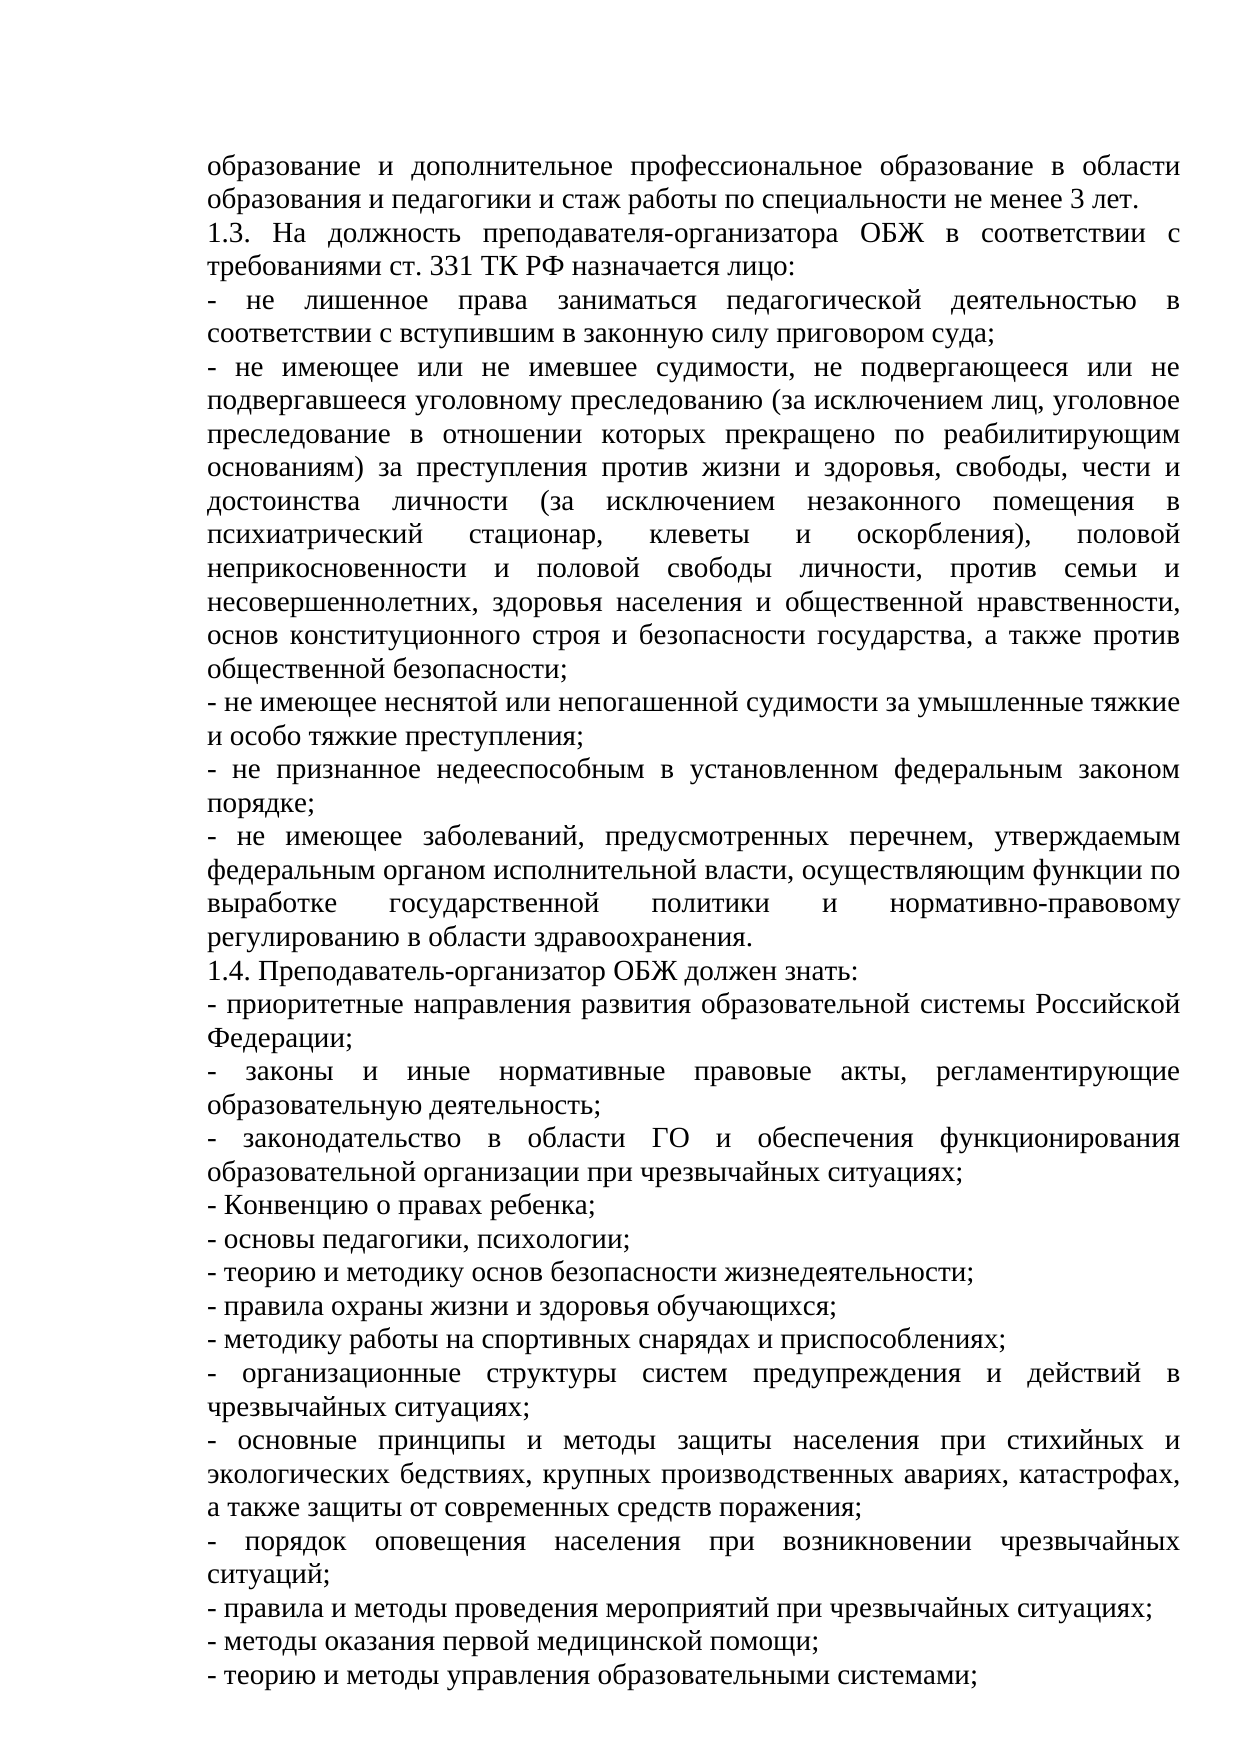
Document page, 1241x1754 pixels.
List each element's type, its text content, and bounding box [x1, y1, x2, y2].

text 1.3. На должность преподавателя-организатора ОБЖ в соответствии с требованиями ст. 331 ТК РФ назначается лицо: [207, 215, 1181, 282]
text - основные принципы и методы защиты населения при стихийных и экологических бедствиях, крупных производственных авариях, катастрофах, а также защиты от современных средств поражения; [207, 1422, 1181, 1523]
text - приоритетные направления развития образовательной системы Российской Федерации; [207, 986, 1181, 1053]
text - порядок оповещения населения при возникновении чрезвычайных ситуаций; [207, 1523, 1181, 1590]
text - не лишенное права заниматься педагогической деятельностью в соответствии с вступившим в законную силу приговором суда; [207, 282, 1181, 349]
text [207, 148, 1181, 215]
text - правила охраны жизни и здоровья обучающихся; [207, 1288, 1181, 1322]
text - не имеющее или не имевшее судимости, не подвергающееся или не подвергавшееся уголовному преследованию (за исключением лиц, уголовное преследование в отношении которых прекращено по реабилитирующим основаниям) за преступления против жизни и здоровья, свободы, чести и достоинства личности (за исключением незаконного помещения в психиатрический стационар, клеветы и оскорбления), половой неприкосновенности и половой свободы личности, против семьи и несовершеннолетних, здоровья населения и общественной нравственности, основ конституционного строя и безопасности государства, а также против общественной безопасности; [207, 349, 1181, 684]
text - организационные структуры систем предупреждения и действий в чрезвычайных ситуациях; [207, 1355, 1181, 1422]
text - основы педагогики, психологии; [207, 1221, 1181, 1254]
text - не имеющее неснятой или непогашенной судимости за умышленные тяжкие и особо тяжкие преступления; [207, 684, 1181, 751]
text - методику работы на спортивных снарядах и приспособлениях; [207, 1322, 1181, 1355]
text - законы и иные нормативные правовые акты, регламентирующие образовательную деятельность; [207, 1053, 1181, 1120]
text - теорию и методику основ безопасности жизнедеятельности; [207, 1254, 1181, 1288]
text - законодательство в области ГО и обеспечения функционирования образовательной организации при чрезвычайных ситуациях; [207, 1120, 1181, 1187]
text - правила и методы проведения мероприятий при чрезвычайных ситуациях; [207, 1590, 1181, 1623]
text - методы оказания первой медицинской помощи; [207, 1623, 1181, 1657]
text - не признанное недееспособным в установленном федеральным законом порядке; [207, 751, 1181, 818]
text 1.4. Преподаватель-организатор ОБЖ должен знать: [207, 953, 1181, 986]
text - не имеющее заболеваний, предусмотренных перечнем, утверждаемым федеральным органом исполнительной власти, осуществляющим функции по выработке государственной политики и нормативно-правовому регулированию в области здравоохранения. [207, 818, 1181, 953]
text - Конвенцию о правах ребенка; [207, 1187, 1181, 1221]
text - теорию и методы управления образовательными системами; [207, 1657, 1181, 1691]
